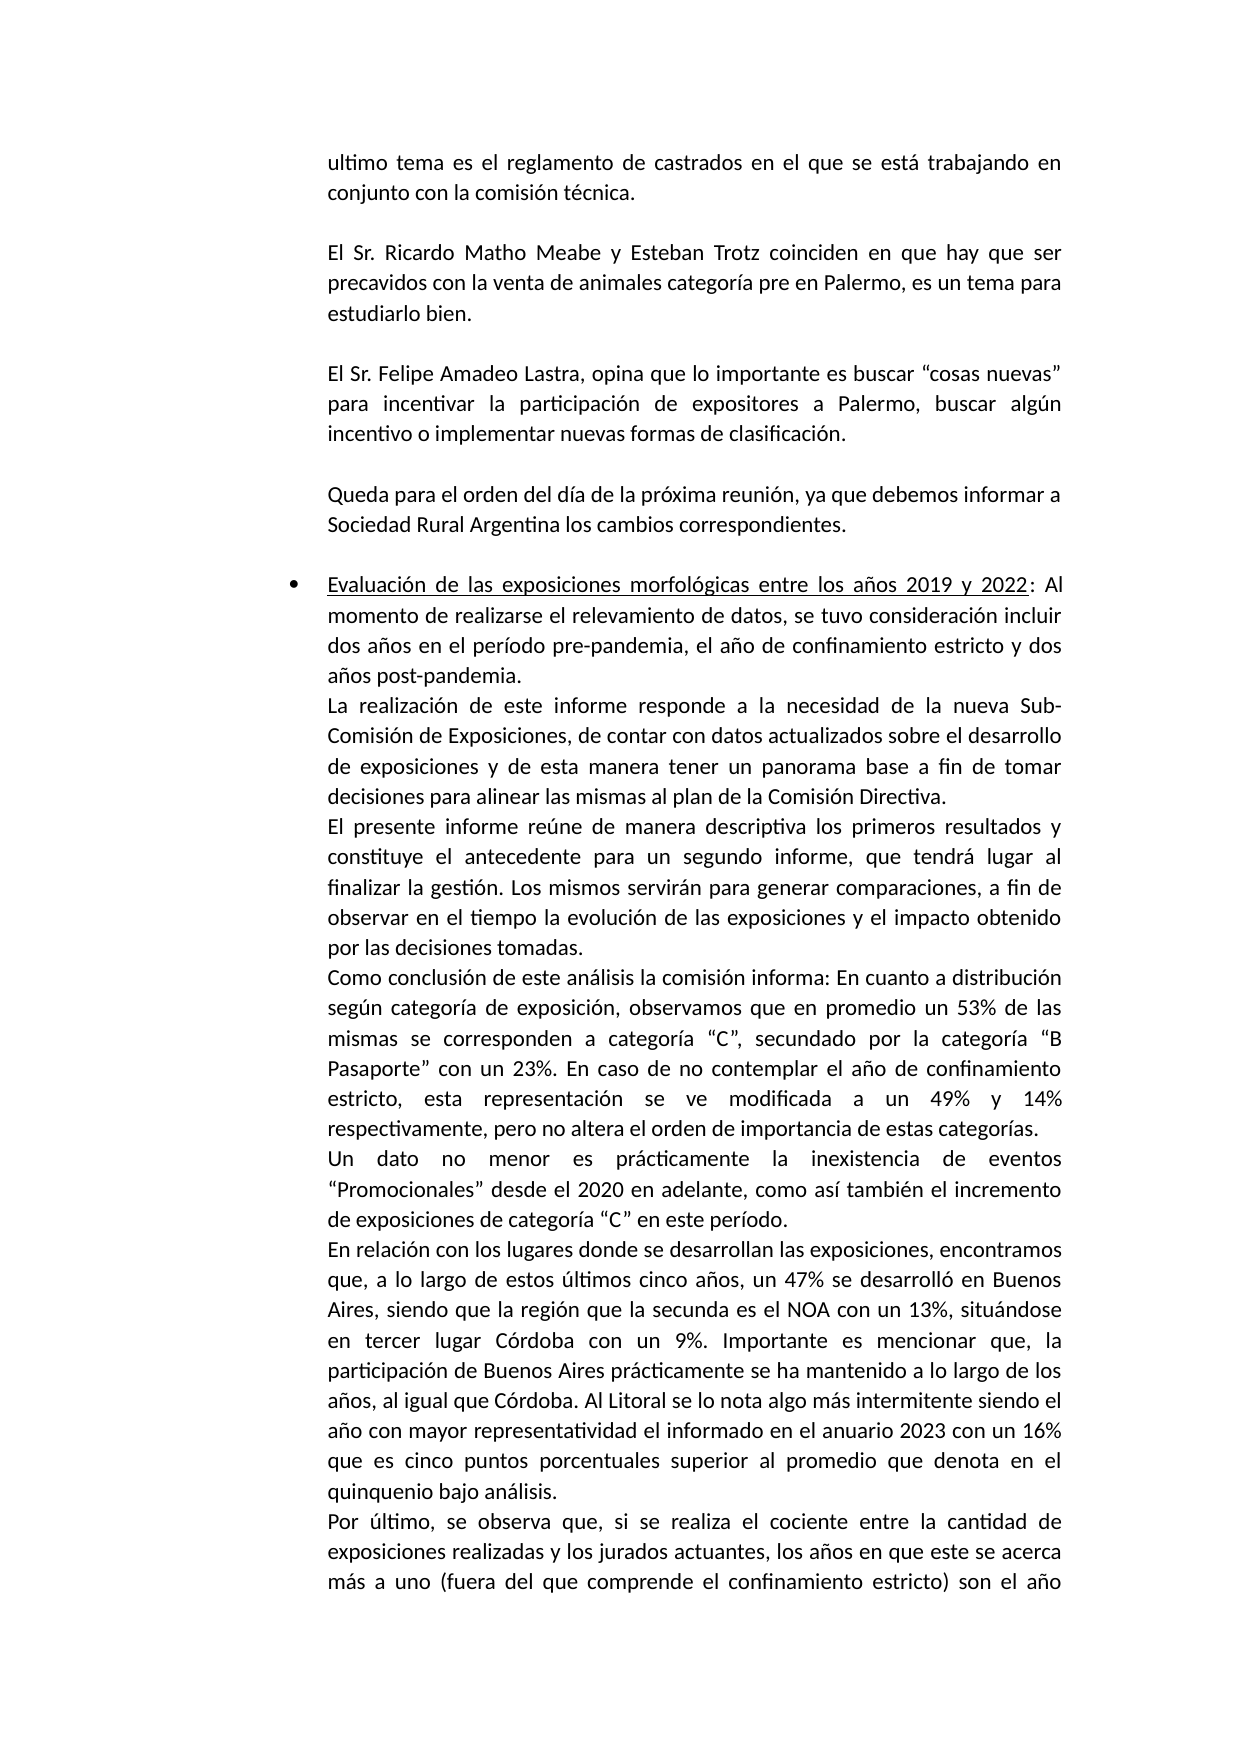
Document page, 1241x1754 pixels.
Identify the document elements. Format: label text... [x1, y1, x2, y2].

list Como conclusión de este análisis la comisión informa: En cuanto a distribución según categoría de exposición, observamos que en promedio un 53% de las mismas se corresponden a categoría “C”, secundado por la categoría “B Pasaporte” con un 23%. En caso de no contemplar el año de confinamiento estricto, esta representación se ve modificada a un 49% y 14% respectivamente, pero no altera el orden de importancia de estas categorías. [327, 963, 1063, 1142]
list Evaluación de las exposiciones morfológicas entre los años 2019 y 2022: Al momento de realizarse el relevamiento de datos, se tuvo consideración incluir dos años en el período pre-pandemia, el año de confinamiento estricto y dos años post-pandemia. [290, 571, 1063, 689]
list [327, 1507, 1063, 1595]
list Queda para el orden del día de la próxima reunión, ya que debemos informar a Sociedad Rural Argentina los cambios correspondientes. [327, 480, 1063, 538]
list La realización de este informe responde a la necesidad de la nueva Sub-Comisión de Exposiciones, de contar con datos actualizados sobre el desarrollo de exposiciones y de esta manera tener un panorama base a fin de tomar decisiones para alinear las mismas al plan de la Comisión Directiva. [327, 691, 1063, 810]
list En relación con los lugares donde se desarrollan las exposiciones, encontramos que, a lo largo de estos últimos cinco años, un 47% se desarrolló en Buenos Aires, siendo que la región que la secunda es el NOA con un 13%, situándose en tercer lugar Córdoba con un 9%. Importante es mencionar que, la participación de Buenos Aires prácticamente se ha mantenido a lo largo de los años, al igual que Córdoba. Al Litoral se lo nota algo más intermitente siendo el año con mayor representatividad el informado en el anuario 2023 con un 16% que es cinco puntos porcentuales superior al promedio que denota en el quinquenio bajo análisis. [327, 1235, 1063, 1505]
list El Sr. Felipe Amadeo Lastra, opina que lo importante es buscar “cosas nuevas” para incentivar la participación de expositores a Palermo, buscar algún incentivo o implementar nuevas formas de clasificación. [327, 359, 1063, 447]
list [290, 148, 1063, 206]
list El presente informe reúne de manera descriptiva los primeros resultados y constituye el antecedente para un segundo informe, que tendrá lugar al finalizar la gestión. Los mismos servirán para generar comparaciones, a fin de observar en el tiempo la evolución de las exposiciones y el impacto obtenido por las decisiones tomadas. [327, 812, 1063, 961]
list Un dato no menor es prácticamente la inexistencia de eventos “Promocionales” desde el 2020 en adelante, como así también el incremento de exposiciones de categoría “C” en este período. [327, 1144, 1063, 1233]
list El Sr. Ricardo Matho Meabe y Esteban Trotz coinciden en que hay que ser precavidos con la venta de animales categoría pre en Palermo, es un tema para estudiarlo bien. [327, 238, 1063, 327]
